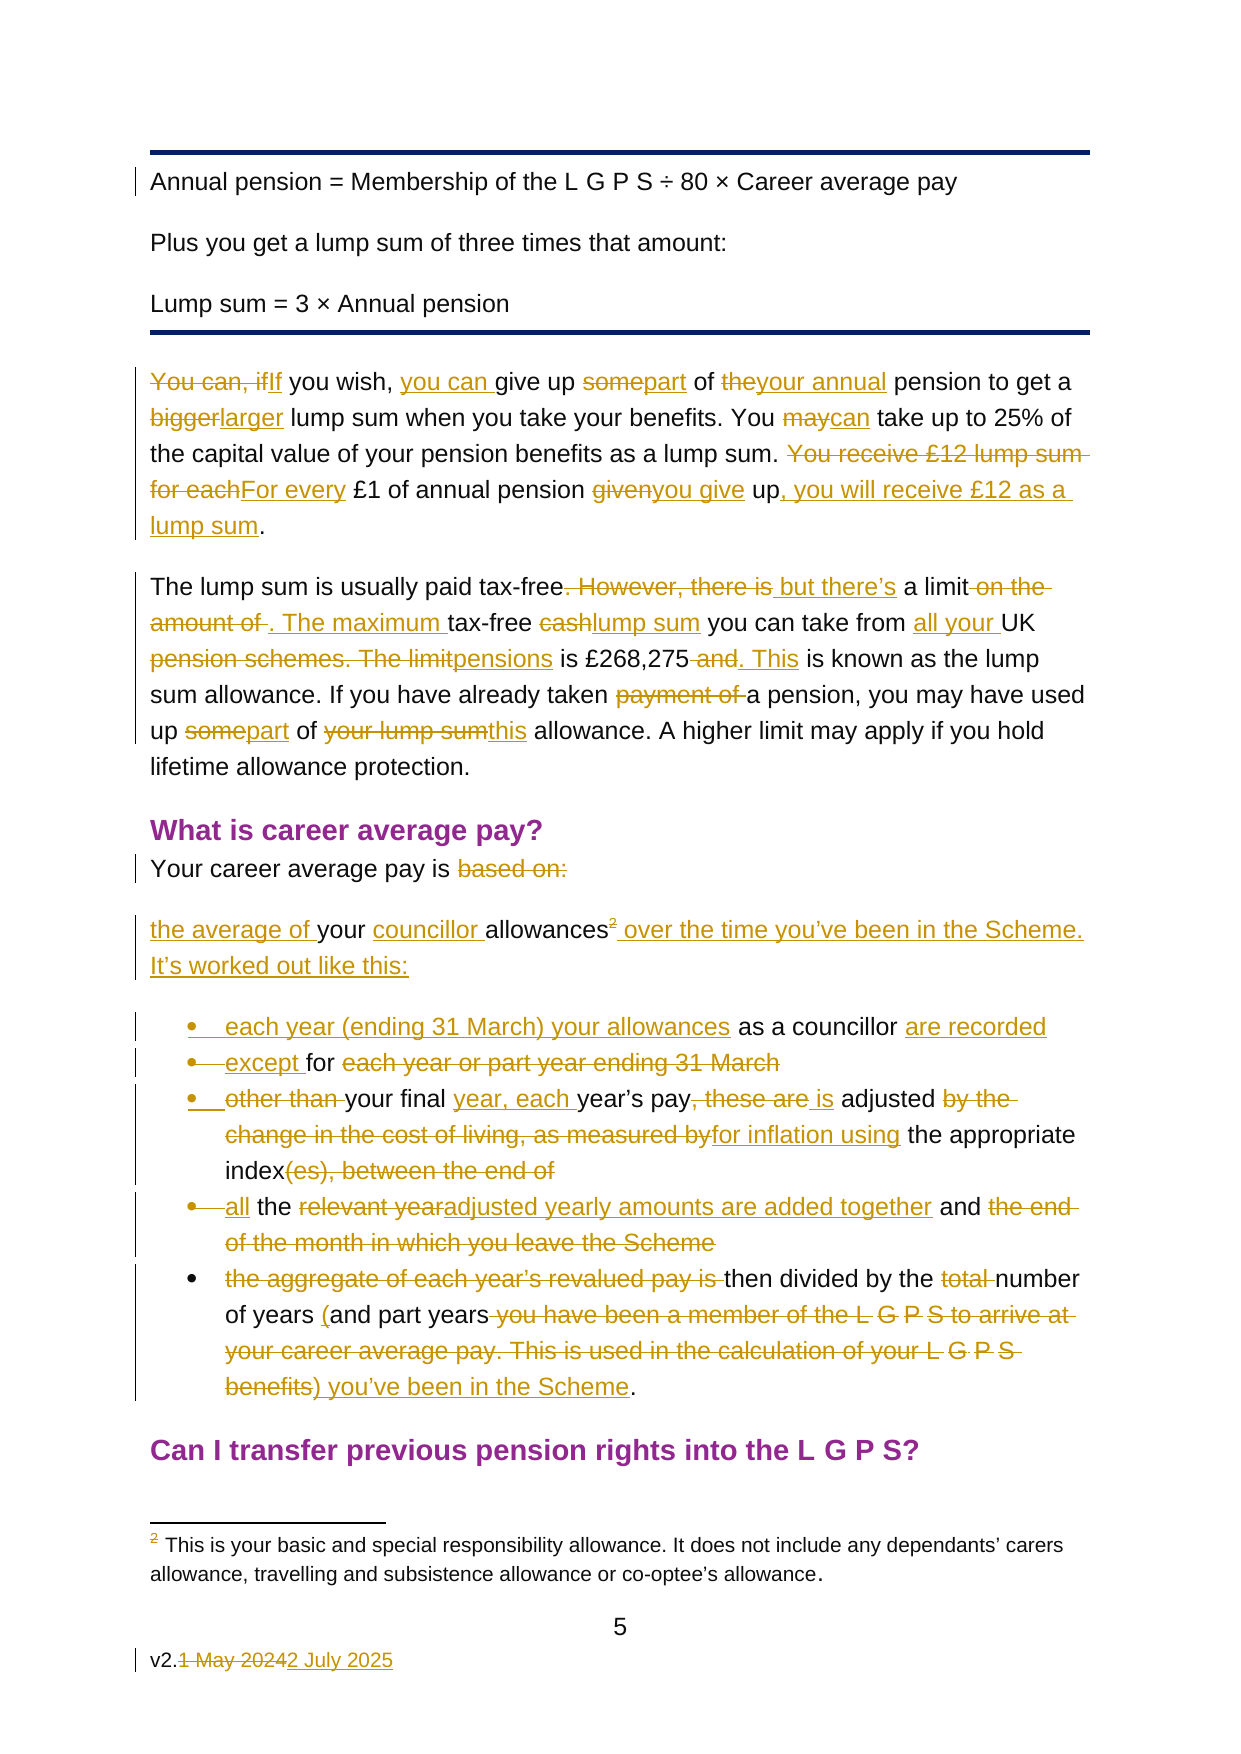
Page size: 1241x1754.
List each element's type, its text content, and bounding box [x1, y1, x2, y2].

text Plus you get a lump sum of three times that amount: [150, 228, 1090, 257]
text Lump sum = 3 × Annual pension [150, 289, 1090, 330]
text Annual pension = Membership of the L G P S ÷ 80 × Career average pay [150, 155, 1090, 196]
list your final year’s pay adjusted the appropriate index [187, 1084, 1090, 1185]
text The lump sum is usually paid tax-free a limittax-free you can take from UK is £268,275 is known as the lump sum allowance. If you have already taken a pension, you may have used up of allowance. A higher limit may apply if you hold lifetime allowance protection. [150, 572, 1090, 780]
text your allowances [150, 915, 1090, 980]
list then divided by the number of years and part years. [187, 1264, 1090, 1401]
text you wish, give up of pension to get a lump sum when you take your benefits. You take up to 25% of the capital value of your pension benefits as a lump sum. £1 of annual pension up. [150, 367, 1090, 540]
list the and [187, 1192, 1090, 1257]
subtitle What is career average pay? [150, 812, 1090, 846]
list as a councillor [187, 1012, 1090, 1041]
subtitle Can I transfer previous pension rights into the L G P S? [150, 1433, 1090, 1467]
text Your career average pay is [150, 854, 1090, 883]
list for [187, 1048, 1090, 1077]
